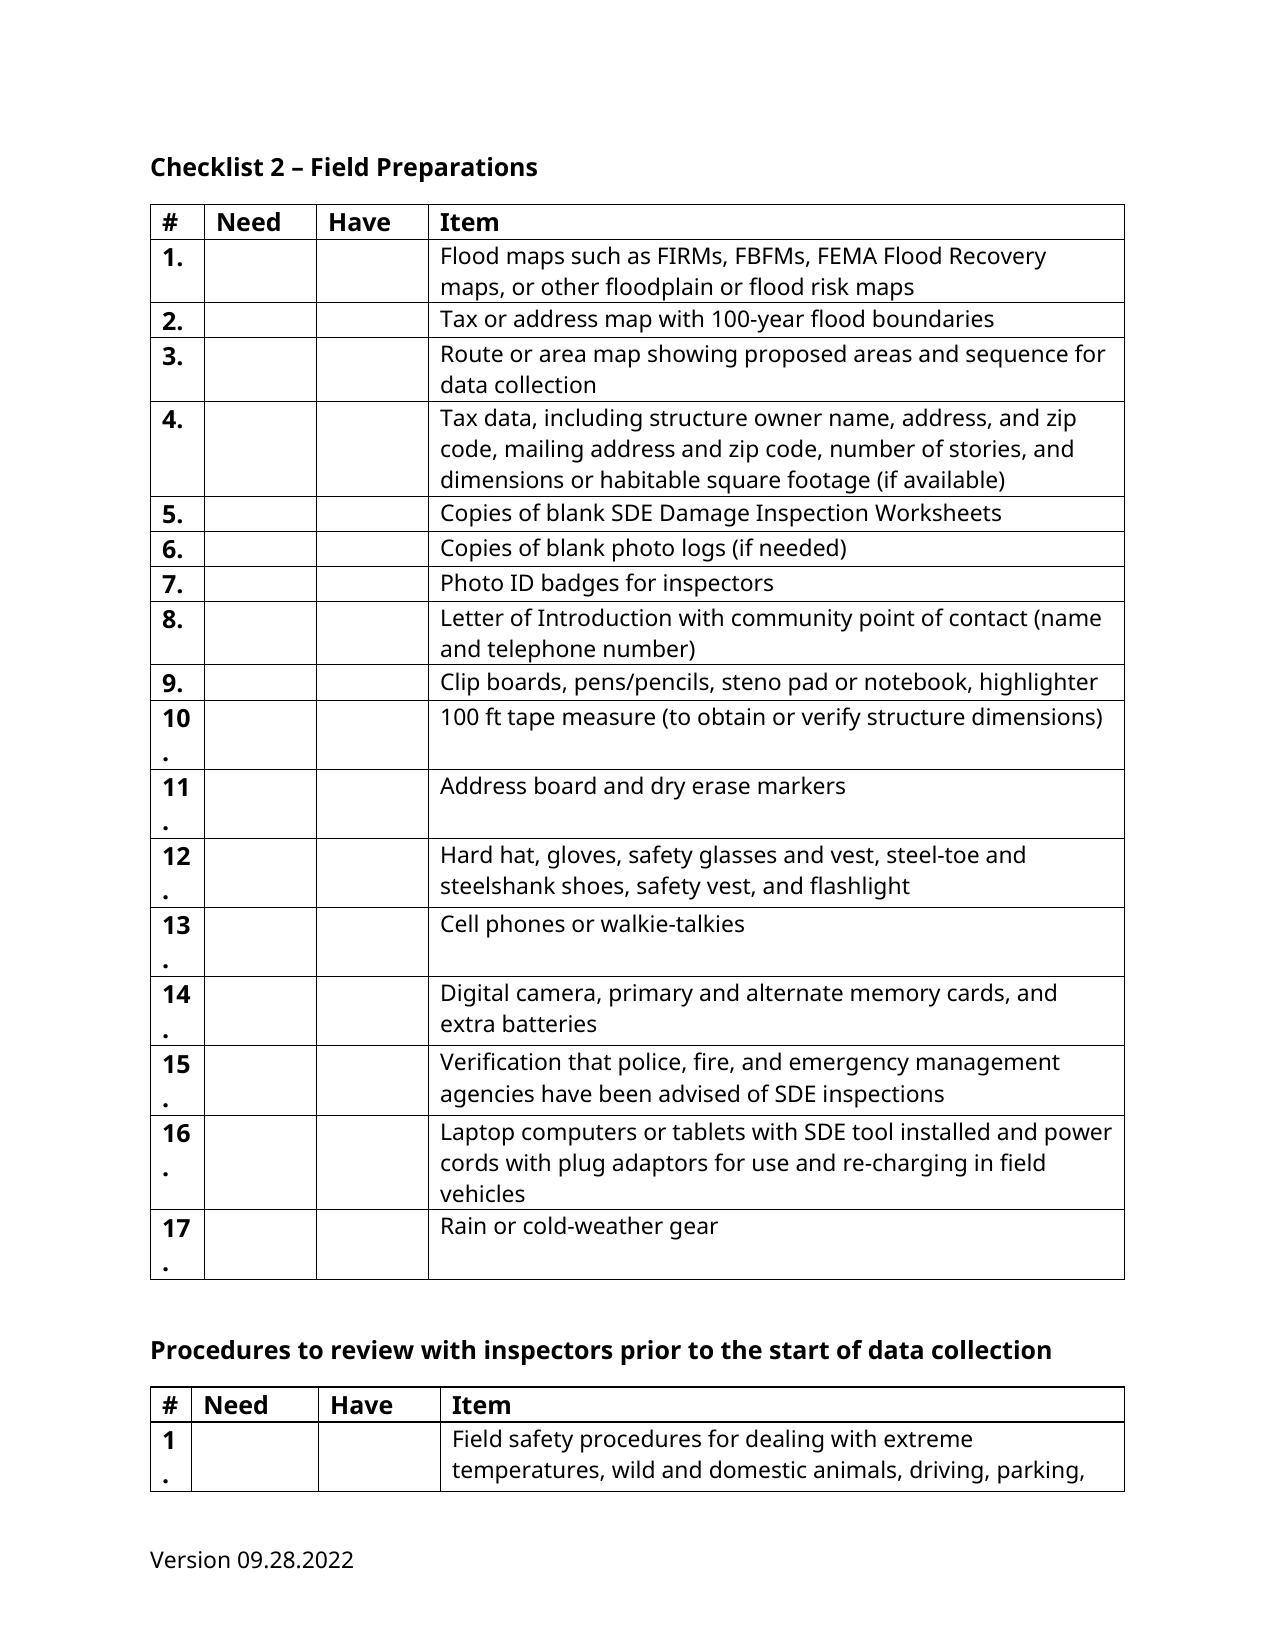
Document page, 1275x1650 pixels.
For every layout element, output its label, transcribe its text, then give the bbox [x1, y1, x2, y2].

table_cell [317, 402, 428, 496]
table_cell 1. [151, 240, 204, 302]
table_header Have [317, 205, 428, 238]
table_cell 14. [151, 977, 204, 1045]
table_cell 15. [151, 1046, 204, 1114]
table_header # [151, 1388, 191, 1421]
table_cell Photo ID badges for inspectors [429, 567, 1124, 601]
table_cell [317, 602, 428, 664]
table_cell Copies of blank SDE Damage Inspection Worksheets [429, 497, 1124, 531]
table_cell 3. [151, 338, 204, 401]
table_cell [205, 303, 316, 337]
table_cell Rain or cold-weather gear [429, 1210, 1124, 1278]
table_cell 11. [151, 770, 204, 838]
table_cell 6. [151, 532, 204, 566]
table_cell [205, 497, 316, 531]
table_cell [317, 1210, 428, 1278]
table_cell [205, 977, 316, 1045]
table_cell [205, 567, 316, 601]
text Procedures to review with inspectors prior to the start of data collection [150, 1333, 1125, 1367]
table_cell [317, 977, 428, 1045]
table_cell [317, 1116, 428, 1209]
text Checklist 2 – Field Preparations [150, 150, 1125, 184]
table_cell 4. [151, 402, 204, 496]
table_cell [317, 701, 428, 769]
table_cell Flood maps such as FIRMs, FBFMs, FEMA Flood Recovery maps, or other floodplain or flood risk maps [429, 240, 1124, 302]
table_header Need [205, 205, 316, 238]
table_cell [205, 338, 316, 401]
table_cell [205, 532, 316, 566]
table_cell [205, 1046, 316, 1114]
table_cell Cell phones or walkie-talkies [429, 908, 1124, 976]
table_cell [317, 567, 428, 601]
table_header Need [192, 1388, 318, 1421]
table_cell [205, 240, 316, 302]
table_cell [317, 532, 428, 566]
table_cell Clip boards, pens/pencils, steno pad or notebook, highlighter [429, 665, 1124, 699]
table_cell Tax data, including structure owner name, address, and zip code, mailing address and zip code, number of stories, and dimensions or habitable square footage (if available) [429, 402, 1124, 496]
table_cell 16. [151, 1116, 204, 1209]
table_cell Hard hat, gloves, safety glasses and vest, steel-toe and steelshank shoes, safety vest, and flashlight [429, 839, 1124, 907]
table_cell Route or area map showing proposed areas and sequence for data collection [429, 338, 1124, 401]
table_cell Verification that police, fire, and emergency management agencies have been advised of SDE inspections [429, 1046, 1124, 1114]
table_cell [205, 602, 316, 664]
table_cell 13. [151, 908, 204, 976]
table_cell [317, 303, 428, 337]
table_header Item [441, 1388, 1124, 1421]
table_cell [317, 770, 428, 838]
table_header Item [429, 205, 1124, 238]
table_cell Digital camera, primary and alternate memory cards, and extra batteries [429, 977, 1124, 1045]
table_cell [317, 240, 428, 302]
table_cell Address board and dry erase markers [429, 770, 1124, 838]
table_cell [192, 1423, 318, 1491]
table_cell [317, 497, 428, 531]
table_cell [317, 338, 428, 401]
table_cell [441, 1423, 1124, 1491]
table_cell [205, 839, 316, 907]
table_cell [317, 665, 428, 699]
table_cell Tax or address map with 100-year flood boundaries [429, 303, 1124, 337]
table_header Have [319, 1388, 440, 1421]
table_cell [317, 1046, 428, 1114]
table_cell 7. [151, 567, 204, 601]
table_cell 1. [151, 1423, 191, 1491]
table_cell Letter of Introduction with community point of contact (name and telephone number) [429, 602, 1124, 664]
table_header # [151, 205, 204, 238]
table_cell [205, 402, 316, 496]
table_cell [319, 1423, 440, 1491]
table_cell [317, 908, 428, 976]
table_cell 17. [151, 1210, 204, 1278]
table_cell Copies of blank photo logs (if needed) [429, 532, 1124, 566]
table_cell [205, 770, 316, 838]
table_cell 9. [151, 665, 204, 699]
table_cell 10. [151, 701, 204, 769]
table_cell 100 ft tape measure (to obtain or verify structure dimensions) [429, 701, 1124, 769]
table_cell [205, 701, 316, 769]
table_cell Laptop computers or tablets with SDE tool installed and power cords with plug adaptors for use and re-charging in field vehicles [429, 1116, 1124, 1209]
table_cell 12. [151, 839, 204, 907]
table_cell 5. [151, 497, 204, 531]
table_cell [205, 1116, 316, 1209]
table_cell [205, 665, 316, 699]
table_cell [205, 908, 316, 976]
table_cell 2. [151, 303, 204, 337]
table_cell [205, 1210, 316, 1278]
table_cell [317, 839, 428, 907]
table_cell 8. [151, 602, 204, 664]
